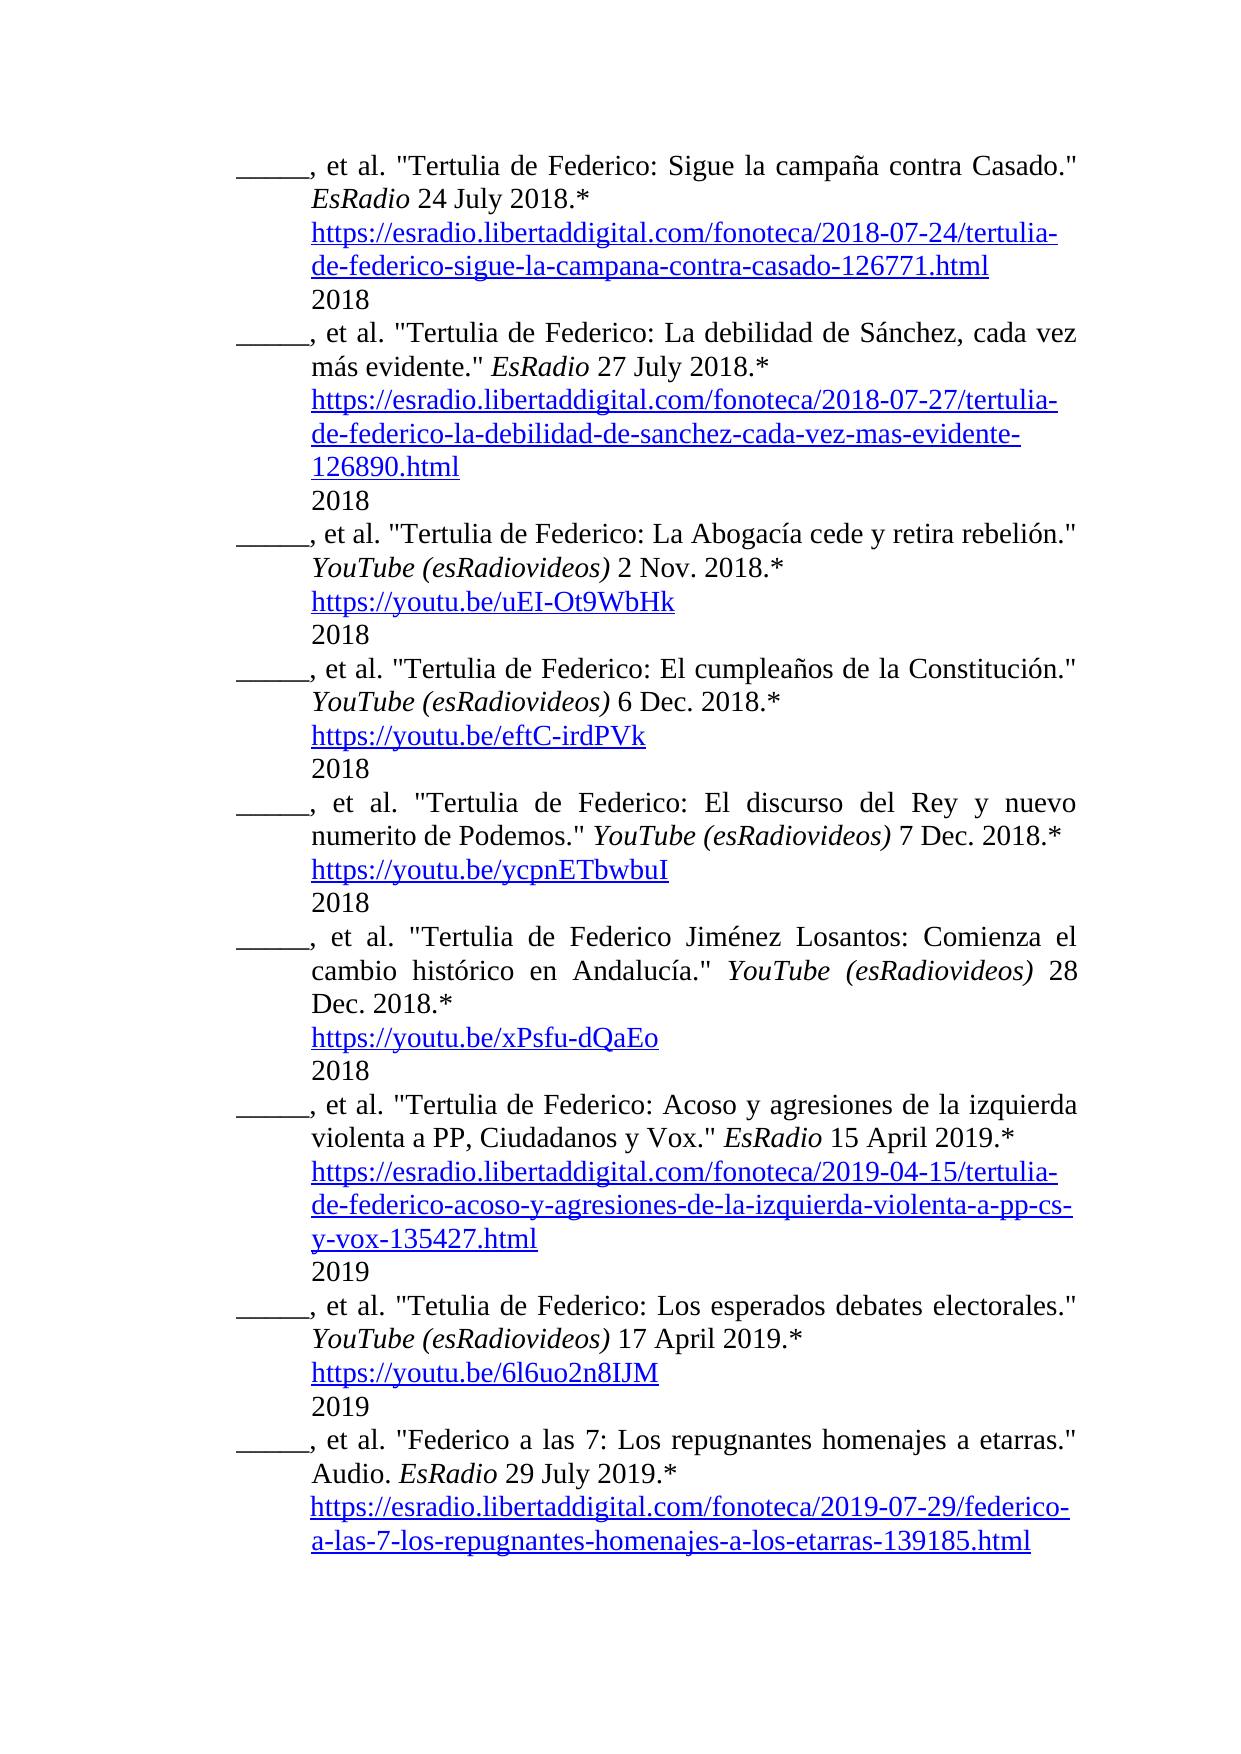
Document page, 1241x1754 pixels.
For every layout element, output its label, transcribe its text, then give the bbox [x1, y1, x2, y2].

text 2018 [236, 886, 1078, 919]
text 2018 [236, 483, 1078, 517]
text _____, et al. "Tertulia de Federico: La debilidad de Sánchez, cada vez más evidente." EsRadio 27 July 2018.* [236, 315, 1078, 382]
text _____, et al. "Tetulia de Federico: Los esperados debates electorales." YouTube (esRadiovideos) 17 April 2019.* [236, 1288, 1078, 1355]
text 2018 [236, 617, 1078, 651]
text https://youtu.be/xPsfu-dQaEo [236, 1020, 1078, 1053]
text https://esradio.libertaddigital.com/fonoteca/2018-07-27/tertulia-de-federico-la-debilidad-de-sanchez-cada-vez-mas-evidente-126890.html [236, 382, 1078, 483]
text _____, et al. "Tertulia de Federico: El cumpleaños de la Constitución." YouTube (esRadiovideos) 6 Dec. 2018.* [236, 651, 1078, 718]
text _____, et al. "Tertulia de Federico: El discurso del Rey y nuevo numerito de Podemos." YouTube (esRadiovideos) 7 Dec. 2018.* [236, 785, 1078, 852]
text https://youtu.be/eftC-irdPVk [236, 718, 1078, 751]
text _____, et al. "Tertulia de Federico Jiménez Losantos: Comienza el cambio histórico en Andalucía." YouTube (esRadiovideos) 28 Dec. 2018.* [236, 919, 1078, 1020]
text 2019 [236, 1254, 1078, 1288]
text https://youtu.be/uEI-Ot9WbHk [236, 584, 1078, 617]
text 2018 [236, 751, 1078, 785]
text 2018 [236, 1053, 1078, 1087]
text https://youtu.be/ycpnETbwbuI [236, 852, 1078, 886]
text _____, et al. "Federico a las 7: Los repugnantes homenajes a etarras." Audio. EsRadio 29 July 2019.* [236, 1422, 1078, 1489]
text https://esradio.libertaddigital.com/fonoteca/2019-04-15/tertulia-de-federico-acoso-y-agresiones-de-la-izquierda-violenta-a-pp-cs-y-vox-135427.html [236, 1154, 1078, 1254]
text https://esradio.libertaddigital.com/fonoteca/2019-07-29/federico-a-las-7-los-repugnantes-homenajes-a-los-etarras-139185.html [236, 1489, 1078, 1556]
text _____, et al. "Tertulia de Federico: Sigue la campaña contra Casado." EsRadio 24 July 2018.* [236, 148, 1078, 215]
text https://esradio.libertaddigital.com/fonoteca/2018-07-24/tertulia-de-federico-sigue-la-campana-contra-casado-126771.html [236, 215, 1078, 282]
text _____, et al. "Tertulia de Federico: Acoso y agresiones de la izquierda violenta a PP, Ciudadanos y Vox." EsRadio 15 April 2019.* [236, 1087, 1078, 1154]
text 2018 [236, 282, 1078, 315]
text _____, et al. "Tertulia de Federico: La Abogacía cede y retira rebelión." YouTube (esRadiovideos) 2 Nov. 2018.* [236, 517, 1078, 584]
text 2019 [236, 1389, 1078, 1422]
text https://youtu.be/6l6uo2n8IJM [236, 1355, 1078, 1389]
